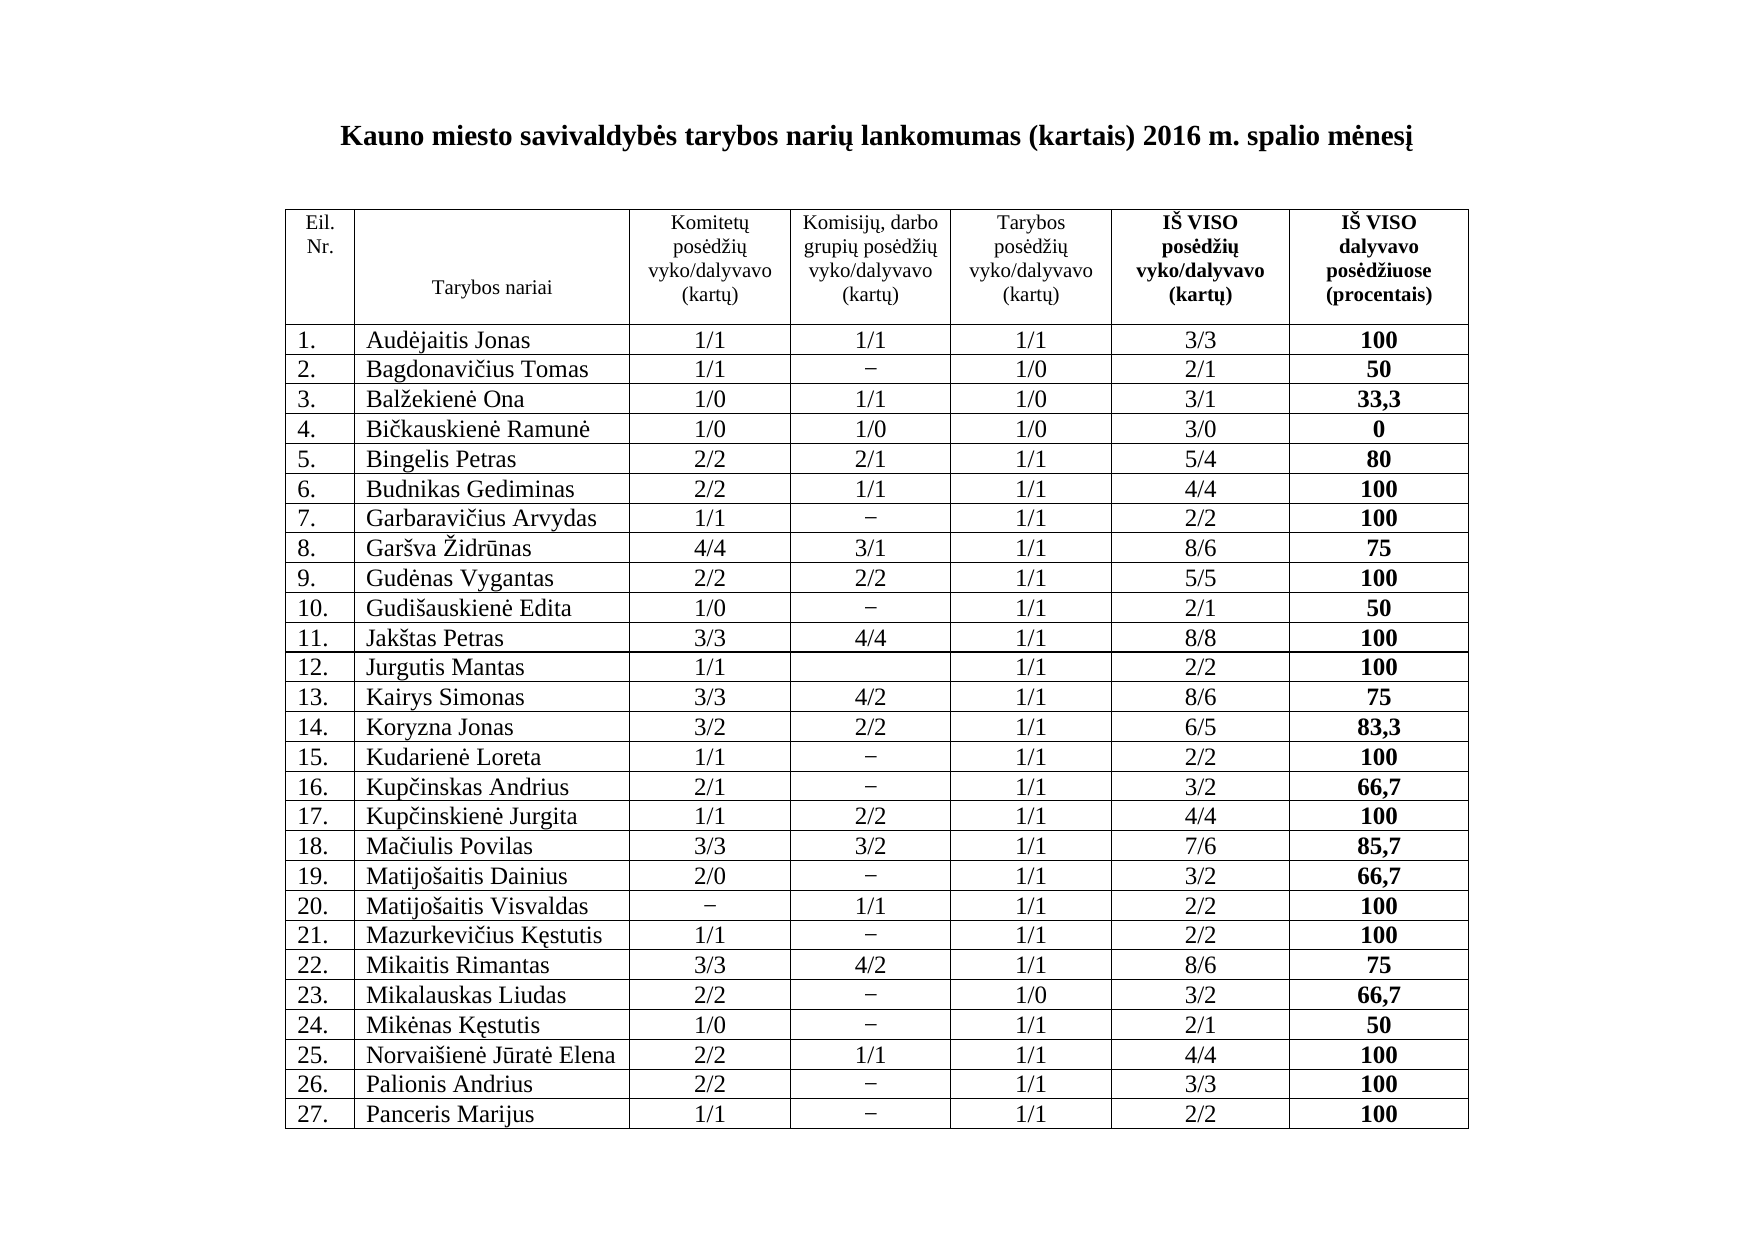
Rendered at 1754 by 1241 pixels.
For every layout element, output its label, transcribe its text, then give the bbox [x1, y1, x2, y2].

table_cell 21. [286, 921, 354, 949]
text Kauno miesto savivaldybės tarybos narių lankomumas (kartais) 2016 m. spalio mėnesį [118, 118, 1636, 152]
table_cell 1/1 [791, 891, 950, 919]
table_cell 16. [286, 772, 354, 800]
table_cell 4/4 [1112, 474, 1289, 502]
table_cell 2/2 [1112, 653, 1289, 681]
table_cell 1/1 [630, 653, 790, 681]
table_cell 100 [1290, 921, 1468, 949]
table_cell 1/1 [951, 950, 1111, 979]
table_cell 5/4 [1112, 444, 1289, 473]
table_cell 2/2 [630, 563, 790, 592]
table_cell − [791, 355, 950, 383]
table_cell 1/0 [791, 414, 950, 443]
table_cell Bičkauskienė Ramunė [355, 414, 629, 443]
table_cell 2/1 [630, 772, 790, 800]
table_cell 1/1 [951, 742, 1111, 771]
table_cell 100 [1290, 1040, 1468, 1068]
table_cell 3/0 [1112, 414, 1289, 443]
table_cell 3/2 [1112, 861, 1289, 890]
table_cell 7. [286, 504, 354, 532]
table_cell 1/1 [951, 921, 1111, 949]
table_cell 20. [286, 891, 354, 919]
table_cell 1/0 [630, 593, 790, 622]
table_cell 1/1 [951, 831, 1111, 860]
table_cell 100 [1290, 891, 1468, 919]
table_cell 3/3 [630, 682, 790, 711]
table_cell 27. [286, 1099, 354, 1128]
table_cell 1/1 [951, 1070, 1111, 1098]
table_cell 1/1 [951, 623, 1111, 651]
table_cell 25. [286, 1040, 354, 1068]
table_cell 1/1 [951, 682, 1111, 711]
table_cell 100 [1290, 1070, 1468, 1098]
table_cell − [791, 1010, 950, 1039]
table_cell 4/2 [791, 682, 950, 711]
table_cell 1/0 [951, 355, 1111, 383]
table_cell 2/1 [1112, 1010, 1289, 1039]
table_cell 100 [1290, 474, 1468, 502]
table_cell 2/0 [630, 861, 790, 890]
table_cell 1/1 [951, 801, 1111, 830]
table_cell Kupčinskienė Jurgita [355, 801, 629, 830]
table_cell 100 [1290, 563, 1468, 592]
table_cell 4/4 [1112, 801, 1289, 830]
table_cell 3/2 [630, 712, 790, 741]
table_cell Gudišauskienė Edita [355, 593, 629, 622]
table_cell 1/1 [791, 384, 950, 413]
table_cell 1/1 [630, 355, 790, 383]
table_cell 100 [1290, 742, 1468, 771]
table_cell 1/1 [791, 474, 950, 502]
table_cell 8/6 [1112, 682, 1289, 711]
table_cell Kudarienė Loreta [355, 742, 629, 771]
table_cell 2/2 [1112, 921, 1289, 949]
table_cell − [791, 980, 950, 1009]
table_cell 3/3 [630, 831, 790, 860]
table_cell 5/5 [1112, 563, 1289, 592]
table_cell 66,7 [1290, 861, 1468, 890]
table_cell 2/2 [630, 1040, 790, 1068]
table_cell Audėjaitis Jonas [355, 325, 629, 353]
table_cell 66,7 [1290, 772, 1468, 800]
table_cell Balžekienė Ona [355, 384, 629, 413]
table_cell 50 [1290, 1010, 1468, 1039]
table_header Tarybos posėdžių vyko/dalyvavo (kartų) [951, 210, 1111, 324]
table_cell 1/0 [951, 414, 1111, 443]
table_cell Garšva Židrūnas [355, 533, 629, 562]
table_cell 4/2 [791, 950, 950, 979]
table_cell 18. [286, 831, 354, 860]
table_cell Matijošaitis Dainius [355, 861, 629, 890]
table_cell 4/4 [1112, 1040, 1289, 1068]
table_cell 19. [286, 861, 354, 890]
table_cell 8. [286, 533, 354, 562]
table_cell 1/1 [951, 325, 1111, 353]
table_cell 1/1 [951, 1040, 1111, 1068]
table_cell 1/1 [951, 504, 1111, 532]
table_cell 3/3 [630, 950, 790, 979]
table_cell 66,7 [1290, 980, 1468, 1009]
table_cell 2/1 [1112, 593, 1289, 622]
table_cell 50 [1290, 355, 1468, 383]
table_cell Mačiulis Povilas [355, 831, 629, 860]
table_cell 2. [286, 355, 354, 383]
table_cell 1/1 [630, 742, 790, 771]
table_cell 3/1 [791, 533, 950, 562]
table_cell Koryzna Jonas [355, 712, 629, 741]
table_cell Palionis Andrius [355, 1070, 629, 1098]
table_cell 4/4 [630, 533, 790, 562]
table_cell Kupčinskas Andrius [355, 772, 629, 800]
table_cell 3/3 [630, 623, 790, 651]
table_cell 2/2 [1112, 742, 1289, 771]
table_cell 5. [286, 444, 354, 473]
table_cell 8/8 [1112, 623, 1289, 651]
table_cell 1/1 [951, 1010, 1111, 1039]
table_cell 3. [286, 384, 354, 413]
table_cell 1/1 [951, 891, 1111, 919]
table_cell 1/1 [630, 801, 790, 830]
table_cell 1/1 [951, 861, 1111, 890]
table_cell 2/2 [1112, 504, 1289, 532]
table_cell 6. [286, 474, 354, 502]
table_cell 2/2 [1112, 1099, 1289, 1128]
table_cell 1/1 [951, 712, 1111, 741]
table_cell 26. [286, 1070, 354, 1098]
table_cell 2/2 [630, 1070, 790, 1098]
table_cell 80 [1290, 444, 1468, 473]
table_header Tarybos nariai [355, 210, 629, 324]
table_cell 2/1 [1112, 355, 1289, 383]
table_cell 4/4 [791, 623, 950, 651]
table_cell 1/1 [630, 325, 790, 353]
table_cell 1/1 [791, 1040, 950, 1068]
table_cell 100 [1290, 504, 1468, 532]
table_cell 8/6 [1112, 950, 1289, 979]
table_cell 1/1 [951, 653, 1111, 681]
table_cell 1/1 [951, 533, 1111, 562]
table_cell − [791, 772, 950, 800]
table_header IŠ VISO dalyvavo posėdžiuose (procentais) [1290, 210, 1468, 324]
table_cell 100 [1290, 325, 1468, 353]
table_cell 1/0 [630, 384, 790, 413]
table_cell − [791, 861, 950, 890]
table_cell 1/1 [951, 593, 1111, 622]
table_cell 1/0 [630, 414, 790, 443]
table_cell − [791, 1099, 950, 1128]
table_cell [791, 653, 950, 681]
table_cell Garbaravičius Arvydas [355, 504, 629, 532]
table_cell − [791, 742, 950, 771]
table_cell 2/2 [791, 563, 950, 592]
table_cell 1/0 [630, 1010, 790, 1039]
table_cell 3/2 [1112, 772, 1289, 800]
table_cell 10. [286, 593, 354, 622]
table_cell Mikaitis Rimantas [355, 950, 629, 979]
table_cell Bagdonavičius Tomas [355, 355, 629, 383]
table_cell 1. [286, 325, 354, 353]
table_cell 14. [286, 712, 354, 741]
table_cell 1/1 [630, 504, 790, 532]
table_cell 85,7 [1290, 831, 1468, 860]
table_cell Marijus [355, 1099, 629, 1128]
table_cell 2/2 [791, 712, 950, 741]
table_cell Mazurkevičius Kęstutis [355, 921, 629, 949]
table_cell Mikėnas Kęstutis [355, 1010, 629, 1039]
table_cell 1/1 [951, 474, 1111, 502]
table_cell Mikalauskas Liudas [355, 980, 629, 1009]
table_cell 1/1 [630, 921, 790, 949]
table_header Eil. Nr. [286, 210, 354, 324]
table_cell 1/1 [791, 325, 950, 353]
table_cell 24. [286, 1010, 354, 1039]
table_header Komisijų, darbo grupių posėdžių vyko/dalyvavo (kartų) [791, 210, 950, 324]
table_cell 2/2 [791, 801, 950, 830]
table_cell Budnikas Gediminas [355, 474, 629, 502]
table_cell − [791, 1070, 950, 1098]
table_cell 0 [1290, 414, 1468, 443]
table_cell − [630, 891, 790, 919]
table_cell 15. [286, 742, 354, 771]
table_cell Norvaišienė Jūratė Elena [355, 1040, 629, 1068]
table_cell 7/6 [1112, 831, 1289, 860]
table_cell 100 [1290, 653, 1468, 681]
table_cell 33,3 [1290, 384, 1468, 413]
table_cell Jurgutis Mantas [355, 653, 629, 681]
table_cell 3/2 [791, 831, 950, 860]
table_cell 75 [1290, 950, 1468, 979]
table_cell 4. [286, 414, 354, 443]
table_cell 3/3 [1112, 1070, 1289, 1098]
table_cell 100 [1290, 623, 1468, 651]
table_cell 2/1 [791, 444, 950, 473]
table_cell 1/0 [951, 980, 1111, 1009]
table_cell Gudėnas Vygantas [355, 563, 629, 592]
table_cell 2/2 [630, 474, 790, 502]
table_cell 100 [1290, 1099, 1468, 1128]
table_cell Jakštas Petras [355, 623, 629, 651]
table_cell 2/2 [630, 980, 790, 1009]
table_cell 1/1 [951, 444, 1111, 473]
table_cell − [791, 504, 950, 532]
table_cell 13. [286, 682, 354, 711]
table_cell 9. [286, 563, 354, 592]
table_cell − [791, 921, 950, 949]
table_cell 3/3 [1112, 325, 1289, 353]
table_cell 75 [1290, 682, 1468, 711]
table_cell 11. [286, 623, 354, 651]
table_cell 22. [286, 950, 354, 979]
table_cell 75 [1290, 533, 1468, 562]
table_cell − [791, 593, 950, 622]
table_cell 1/1 [630, 1099, 790, 1128]
table_cell 12. [286, 653, 354, 681]
table_cell 6/5 [1112, 712, 1289, 741]
table_cell 1/1 [951, 772, 1111, 800]
table_cell 100 [1290, 801, 1468, 830]
table_cell 1/1 [951, 563, 1111, 592]
table_cell 2/2 [630, 444, 790, 473]
table_cell 83,3 [1290, 712, 1468, 741]
table_header Komitetų posėdžių vyko/dalyvavo (kartų) [630, 210, 790, 324]
table_cell Bingelis Petras [355, 444, 629, 473]
table_cell 8/6 [1112, 533, 1289, 562]
table_cell 17. [286, 801, 354, 830]
table_cell 2/2 [1112, 891, 1289, 919]
table_cell 1/1 [951, 1099, 1111, 1128]
table_cell Kairys Simonas [355, 682, 629, 711]
table_cell 1/0 [951, 384, 1111, 413]
table_cell 50 [1290, 593, 1468, 622]
table_cell 23. [286, 980, 354, 1009]
table_cell Matijošaitis Visvaldas [355, 891, 629, 919]
table_cell 3/1 [1112, 384, 1289, 413]
table_header IŠ VISO posėdžių vyko/dalyvavo (kartų) [1112, 210, 1289, 324]
table_cell 3/2 [1112, 980, 1289, 1009]
